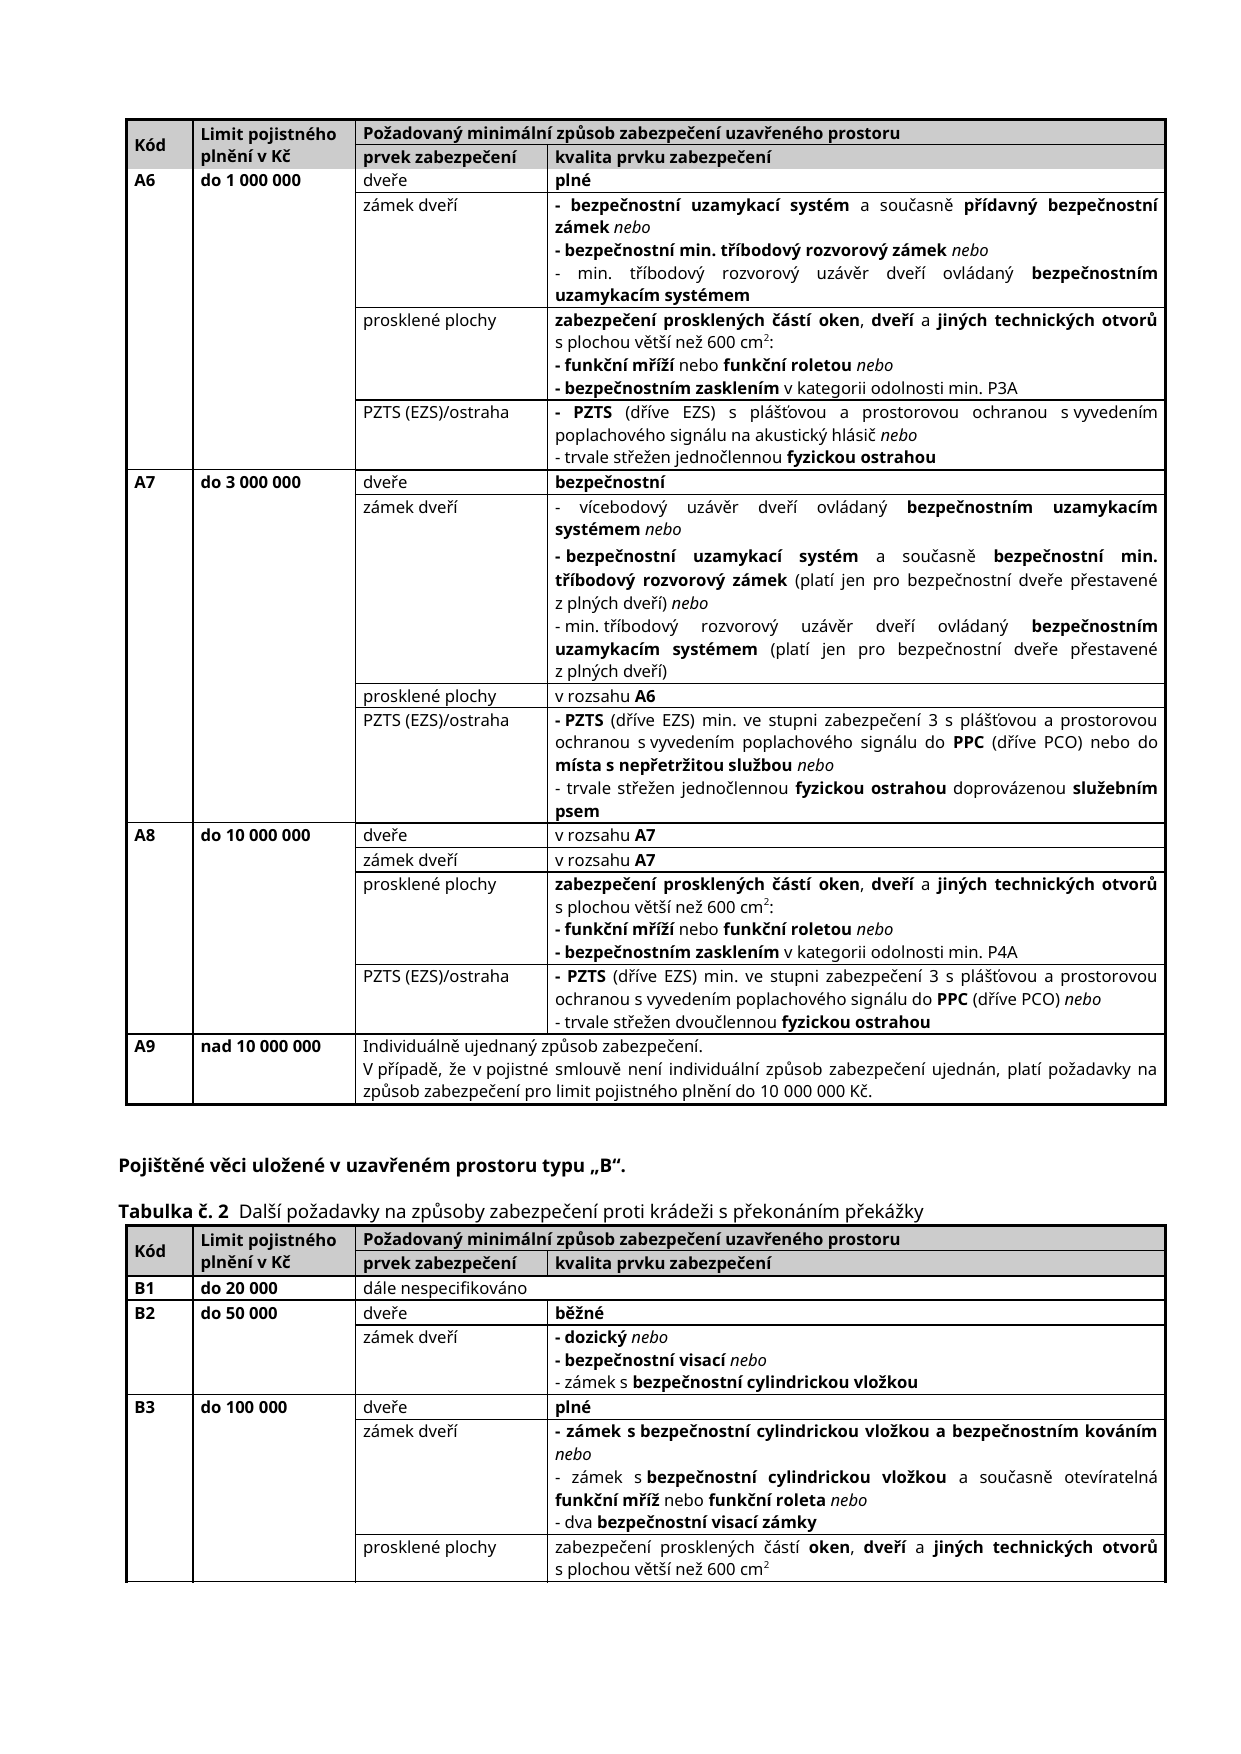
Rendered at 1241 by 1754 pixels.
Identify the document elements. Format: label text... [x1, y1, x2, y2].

table_cell do 1 000 000 [194, 169, 355, 469]
table_cell plné [548, 1396, 1164, 1418]
table_cell - dozický nebo - bezpečnostní visací nebo - zámek s bezpečnostní cylindrickou vložkou [548, 1326, 1164, 1394]
table_cell B2 [128, 1301, 192, 1394]
text Pojištěné věci uložené v uzavřeném prostoru typu „B“. [118, 1152, 1122, 1178]
table_cell zabezpečení prosklených částí oken, dveří a jiných technických otvorů s plochou větší než 600 cm2: - funkční mříží nebo funkční roletou nebo - bezpečnostním zasklením v kategorii odolnosti min. P3A [548, 308, 1164, 399]
table_cell B1 [128, 1277, 192, 1299]
table_header Limit pojistného plnění v Kč [194, 121, 355, 169]
table_cell PZTS (EZS)/ostraha [356, 965, 547, 1033]
table_cell plné [548, 169, 1164, 192]
table_cell B3 [128, 1396, 192, 1581]
table_cell PZTS (EZS)/ostraha [356, 401, 547, 469]
table_header Kód [128, 1227, 192, 1275]
table_cell zámek dveří [356, 193, 547, 307]
table_header Požadovaný minimální způsob zabezpečení uzavřeného prostoru [356, 1227, 1164, 1250]
table_cell prvek zabezpečení [356, 145, 547, 169]
table_cell prvek zabezpečení [356, 1251, 547, 1275]
table_cell zabezpečení prosklených částí oken, dveří a jiných technických otvorů s plochou větší než 600 cm2 [548, 1535, 1164, 1581]
table_cell prosklené plochy [356, 1535, 547, 1581]
table_cell do 10 000 000 [194, 824, 355, 1033]
table_cell prosklené plochy [356, 308, 547, 399]
table_cell kvalita prvku zabezpečení [548, 1251, 1164, 1275]
table_cell prosklené plochy [356, 684, 547, 707]
table_cell - vícebodový uzávěr dveří ovládaný bezpečnostním uzamykacím systémem nebo - bezpečnostní uzamykací systém a současně bezpečnostní min. tříbodový rozvorový zámek (platí jen pro bezpečnostní dveře přestavené z plných dveří) nebo - min. tříbodový rozvorový uzávěr dveří ovládaný bezpečnostním uzamykacím systémem (platí jen pro bezpečnostní dveře přestavené z plných dveří) [548, 495, 1164, 683]
table_cell A7 [128, 471, 192, 822]
table_cell zámek dveří [356, 495, 547, 683]
table_cell Individuálně ujednaný způsob zabezpečení. V případě, že v pojistné smlouvě není individuální způsob zabezpečení ujednán, platí požadavky na způsob zabezpečení pro limit pojistného plnění do 10 000 000 Kč. [356, 1035, 1164, 1103]
table_header Kód [128, 121, 192, 169]
table_header Požadovaný minimální způsob zabezpečení uzavřeného prostoru [356, 121, 1164, 144]
table_cell prosklené plochy [356, 873, 547, 963]
table_cell - PZTS (dříve EZS) min. ve stupni zabezpečení 3 s plášťovou a prostorovou ochranou s vyvedením poplachového signálu do PPC (dříve PCO) nebo do místa s nepřetržitou službou nebo - trvale střežen jednočlennou fyzickou ostrahou doprovázenou služebním psem [548, 708, 1164, 822]
table_cell dveře [356, 1396, 547, 1418]
table_cell A9 [128, 1035, 192, 1103]
table_cell do 3 000 000 [194, 471, 355, 822]
table_cell - bezpečnostní uzamykací systém a současně přídavný bezpečnostní zámek nebo - bezpečnostní min. tříbodový rozvorový zámek nebo - min. tříbodový rozvorový uzávěr dveří ovládaný bezpečnostním uzamykacím systémem [548, 193, 1164, 307]
table_cell dveře [356, 824, 547, 847]
table_cell zabezpečení prosklených částí oken, dveří a jiných technických otvorů s plochou větší než 600 cm2: - funkční mříží nebo funkční roletou nebo - bezpečnostním zasklením v kategorii odolnosti min. P4A [548, 873, 1164, 963]
text Tabulka č. 2 Další požadavky na způsoby zabezpečení proti krádeži s překonáním překážky [118, 1199, 1122, 1224]
table_cell nad 10 000 000 [194, 1035, 355, 1103]
table_cell do 20 000 [194, 1277, 355, 1299]
table_cell dále nespecifikováno [356, 1277, 1164, 1299]
table_cell dveře [356, 471, 547, 494]
table_cell - PZTS (dříve EZS) min. ve stupni zabezpečení 3 s plášťovou a prostorovou ochranou s vyvedením poplachového signálu do PPC (dříve PCO) nebo - trvale střežen dvoučlennou fyzickou ostrahou [548, 965, 1164, 1033]
table_cell dveře [356, 169, 547, 192]
table_cell v rozsahu A7 [548, 848, 1164, 871]
table_cell dveře [356, 1301, 547, 1324]
table_cell běžné [548, 1301, 1164, 1324]
table_cell zámek dveří [356, 1420, 547, 1534]
table_cell do 50 000 [194, 1301, 355, 1394]
table_cell A8 [128, 824, 192, 1033]
table_header Limit pojistného plnění v Kč [194, 1227, 355, 1275]
table_cell PZTS (EZS)/ostraha [356, 708, 547, 822]
table_cell v rozsahu A7 [548, 824, 1164, 847]
table_cell - PZTS (dříve EZS) s plášťovou a prostorovou ochranou s vyvedením poplachového signálu na akustický hlásič nebo - trvale střežen jednočlennou fyzickou ostrahou [548, 401, 1164, 469]
table_cell zámek dveří [356, 848, 547, 871]
table_cell bezpečnostní [548, 471, 1164, 494]
table_cell - zámek s bezpečnostní cylindrickou vložkou a bezpečnostním kováním nebo - zámek s bezpečnostní cylindrickou vložkou a současně otevíratelná funkční mříž nebo funkční roleta nebo - dva bezpečnostní visací zámky [548, 1420, 1164, 1534]
table_cell kvalita prvku zabezpečení [548, 145, 1164, 169]
table_cell v rozsahu A6 [548, 684, 1164, 707]
table_cell zámek dveří [356, 1326, 547, 1394]
table_cell A6 [128, 169, 192, 469]
table_cell do 100 000 [194, 1396, 355, 1581]
